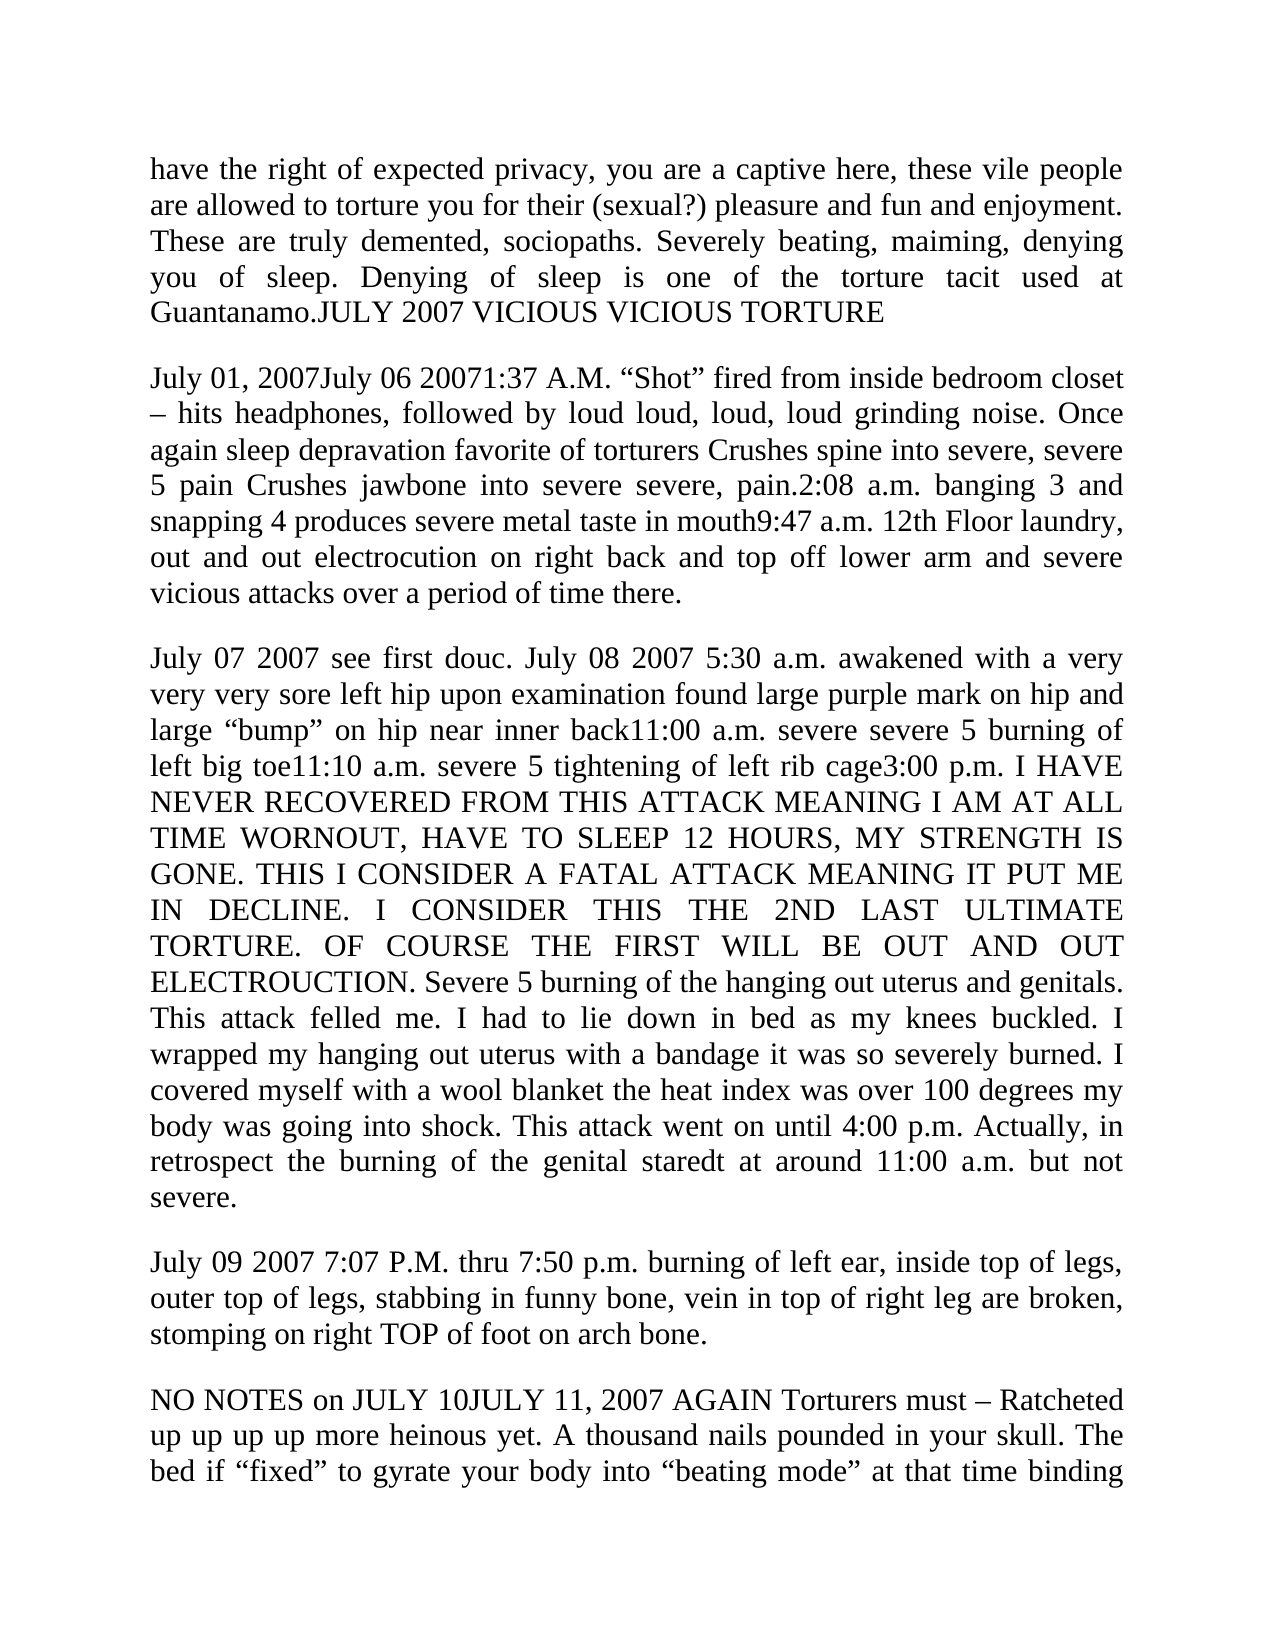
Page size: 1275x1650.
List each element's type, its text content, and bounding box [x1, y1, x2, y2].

text July 09 2007 7:07 P.M. thru 7:50 p.m. burning of left ear, inside top of legs, outer top of legs, stabbing in funny bone, vein in top of right leg are broken, stomping on right TOP of foot on arch bone. [150, 1244, 1125, 1352]
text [150, 1381, 1125, 1488]
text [150, 150, 1125, 330]
text July 01, 2007July 06 20071:37 A.M. “Shot” fired from inside bedroom closet – hits headphones, followed by loud loud, loud, loud grinding noise. Once again sleep depravation favorite of torturers Crushes spine into severe, severe 5 pain Crushes jawbone into severe severe, pain.2:08 a.m. banging 3 and snapping 4 produces severe metal taste in mouth9:47 a.m. 12th Floor laundry, out and out electrocution on right back and top off lower arm and severe vicious attacks over a period of time there. [150, 359, 1125, 610]
text July 07 2007 see first douc. July 08 2007 5:30 a.m. awakened with a very very very sore left hip upon examination found large purple mark on hip and large “bump” on hip near inner back11:00 a.m. severe severe 5 burning of left big toe11:10 a.m. severe 5 tightening of left rib cage3:00 p.m. I HAVE NEVER RECOVERED FROM THIS ATTACK MEANING I AM AT ALL TIME WORNOUT, HAVE TO SLEEP 12 HOURS, MY STRENGTH IS GONE. THIS I CONSIDER A FATAL ATTACK MEANING IT PUT ME IN DECLINE. I CONSIDER THIS THE 2ND LAST ULTIMATE TORTURE. OF COURSE THE FIRST WILL BE OUT AND OUT ELECTROUCTION. Severe 5 burning of the hanging out uterus and genitals. This attack felled me. I had to lie down in bed as my knees buckled. I wrapped my hanging out uterus with a bandage it was so severely burned. I covered myself with a wool blanket the heat index was over 100 degrees my body was going into shock. This attack went on until 4:00 p.m. Actually, in retrospect the burning of the genital staredt at around 11:00 a.m. but not severe. [150, 639, 1125, 1214]
